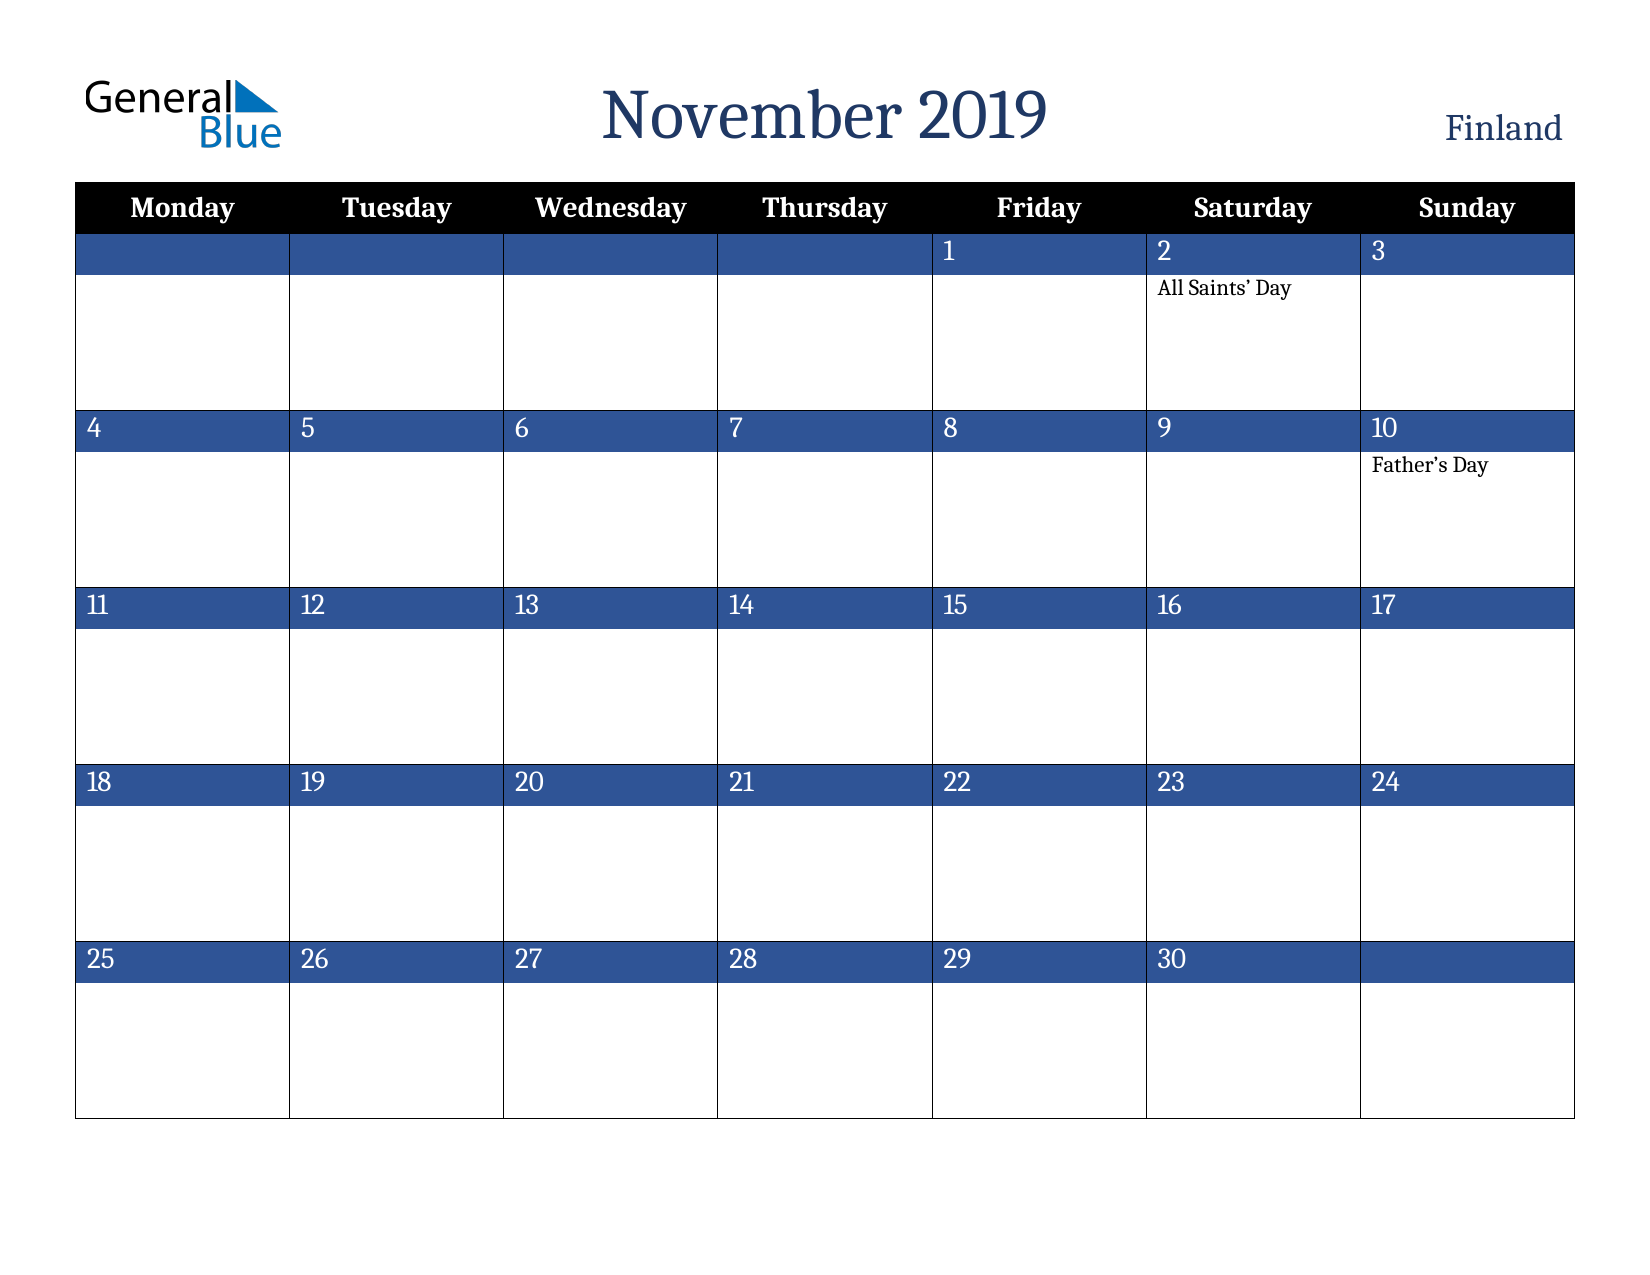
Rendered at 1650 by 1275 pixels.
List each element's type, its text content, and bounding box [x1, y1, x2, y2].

table_cell [1361, 806, 1574, 941]
table_cell [76, 234, 289, 275]
table_cell 14 [718, 588, 932, 629]
table_cell 1 [933, 234, 1146, 275]
table_cell 24 [1361, 765, 1574, 806]
table_cell 4 [76, 411, 289, 452]
table_cell 9 [1147, 411, 1360, 452]
table_cell [504, 452, 717, 587]
table_cell [718, 629, 932, 764]
table_cell 20 [504, 765, 717, 806]
table_cell [933, 452, 1146, 587]
table_cell All Saints’ Day [1147, 275, 1360, 410]
table_cell [718, 806, 932, 941]
table_cell [933, 629, 1146, 764]
table_cell [933, 806, 1146, 941]
table_cell 7 [718, 411, 932, 452]
table_cell [504, 629, 717, 764]
table_cell [290, 452, 503, 587]
table_cell [76, 629, 289, 764]
table_cell 17 [1361, 588, 1574, 629]
table_cell [290, 234, 503, 275]
table_cell 23 [1147, 765, 1360, 806]
table_cell 13 [504, 588, 717, 629]
table_cell [290, 983, 503, 1118]
table_cell [290, 806, 503, 941]
table_cell 30 [1147, 942, 1360, 983]
table_cell 16 [1147, 588, 1360, 629]
table_cell Father’s Day [1361, 452, 1574, 587]
picture [86, 80, 281, 148]
table_cell 18 [76, 765, 289, 806]
table_cell [504, 806, 717, 941]
table_cell 6 [504, 411, 717, 452]
table_cell [76, 806, 289, 941]
table_header [76, 75, 503, 182]
table_header November 2019 [504, 75, 1146, 182]
table_cell Saturday [1147, 183, 1360, 233]
table_cell 28 [718, 942, 932, 983]
table_cell 21 [718, 765, 932, 806]
table_cell 12 [290, 588, 503, 629]
table_cell [290, 629, 503, 764]
table_cell 11 [76, 588, 289, 629]
table_cell [1147, 983, 1360, 1118]
table_cell 19 [290, 765, 503, 806]
table_cell [1361, 275, 1574, 410]
table_cell Friday [933, 183, 1146, 233]
table_cell [76, 452, 289, 587]
table_cell [504, 983, 717, 1118]
table_cell [933, 983, 1146, 1118]
table_cell 15 [933, 588, 1146, 629]
table_cell Tuesday [290, 183, 503, 233]
table_cell [1147, 629, 1360, 764]
table_cell [290, 275, 503, 410]
table_cell [76, 275, 289, 410]
table_cell [718, 234, 932, 275]
table_header Finland [1146, 75, 1574, 182]
table_cell 29 [933, 942, 1146, 983]
table_cell 26 [290, 942, 503, 983]
table_cell [718, 275, 932, 410]
table_cell [718, 452, 932, 587]
table_cell 5 [290, 411, 503, 452]
table_cell [504, 275, 717, 410]
table_cell [1147, 452, 1360, 587]
table_cell [1147, 806, 1360, 941]
table_cell [718, 983, 932, 1118]
table_cell [76, 983, 289, 1118]
table_cell [504, 234, 717, 275]
table_cell [1361, 942, 1574, 983]
table_cell Thursday [718, 183, 932, 233]
table_cell [1361, 629, 1574, 764]
table_cell 3 [1361, 234, 1574, 275]
table_cell 8 [933, 411, 1146, 452]
table_cell Monday [76, 183, 289, 233]
table_cell 22 [933, 765, 1146, 806]
table_cell [933, 275, 1146, 410]
table_cell 25 [76, 942, 289, 983]
table_cell 10 [1361, 411, 1574, 452]
table_cell [1361, 983, 1574, 1118]
table_cell 27 [504, 942, 717, 983]
table_cell Wednesday [504, 183, 717, 233]
table_cell Sunday [1361, 183, 1574, 233]
table_cell 2 [1147, 234, 1360, 275]
